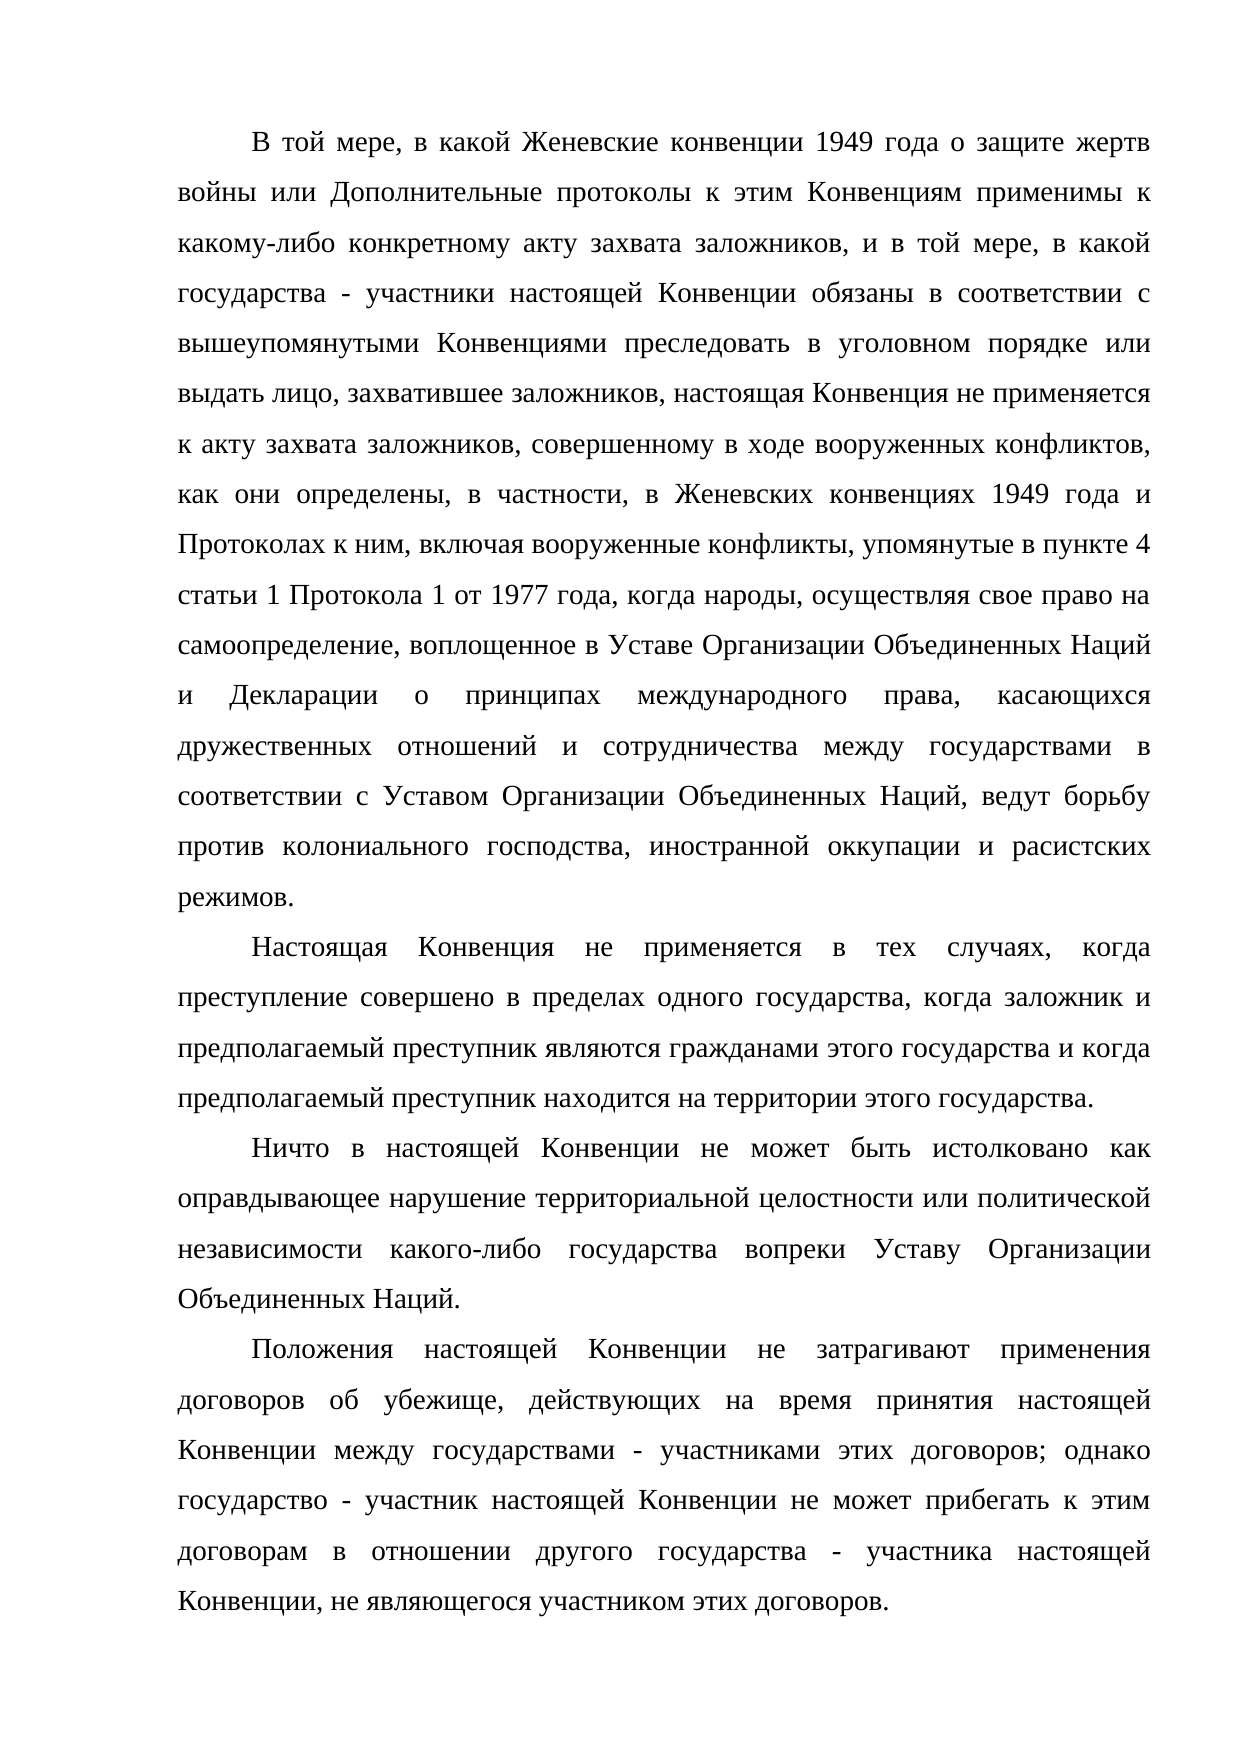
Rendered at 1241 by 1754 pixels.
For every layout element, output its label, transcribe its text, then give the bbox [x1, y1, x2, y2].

text Ничто в настоящей Конвенции не может быть истолковано как оправдывающее нарушение территориальной целостности или политической независимости какого-либо государства вопреки Уставу Организации Объединенных Наций. [177, 1130, 1152, 1315]
text Положения настоящей Конвенции не затрагивают применения договоров об убежище, действующих на время принятия настоящей Конвенции между государствами - участниками этих договоров; однако государство - участник настоящей Конвенции не может прибегать к этим договорам в отношении другого государства - участника настоящей Конвенции, не являющегося участником этих договоров. [177, 1332, 1152, 1617]
text В той мере, в какой Женевские конвенции 1949 года о защите жертв войны или Дополнительные протоколы к этим Конвенциям применимы к какому-либо конкретному акту захвата заложников, и в той мере, в какой государства - участники настоящей Конвенции обязаны в соответствии с вышеупомянутыми Конвенциями преследовать в уголовном порядке или выдать лицо, захватившее заложников, настоящая Конвенция не применяется к акту захвата заложников, совершенному в ходе вооруженных конфликтов, как они определены, в частности, в Женевских конвенциях 1949 года и Протоколах к ним, включая вооруженные конфликты, упомянутые в пункте 4 статьи 1 Протокола 1 от 1977 года, когда народы, осуществляя свое право на самоопределение, воплощенное в Уставе Организации Объединенных Наций и Декларации о принципах международного права, касающихся дружественных отношений и сотрудничества между государствами в соответствии с Уставом Организации Объединенных Наций, ведут борьбу против колониального господства, иностранной оккупации и расистских режимов. [177, 124, 1152, 912]
text Настоящая Конвенция не применяется в тех случаях, когда преступление совершено в пределах одного государства, когда заложник и предполагаемый преступник являются гражданами этого государства и когда предполагаемый преступник находится на территории этого государства. [177, 929, 1152, 1113]
